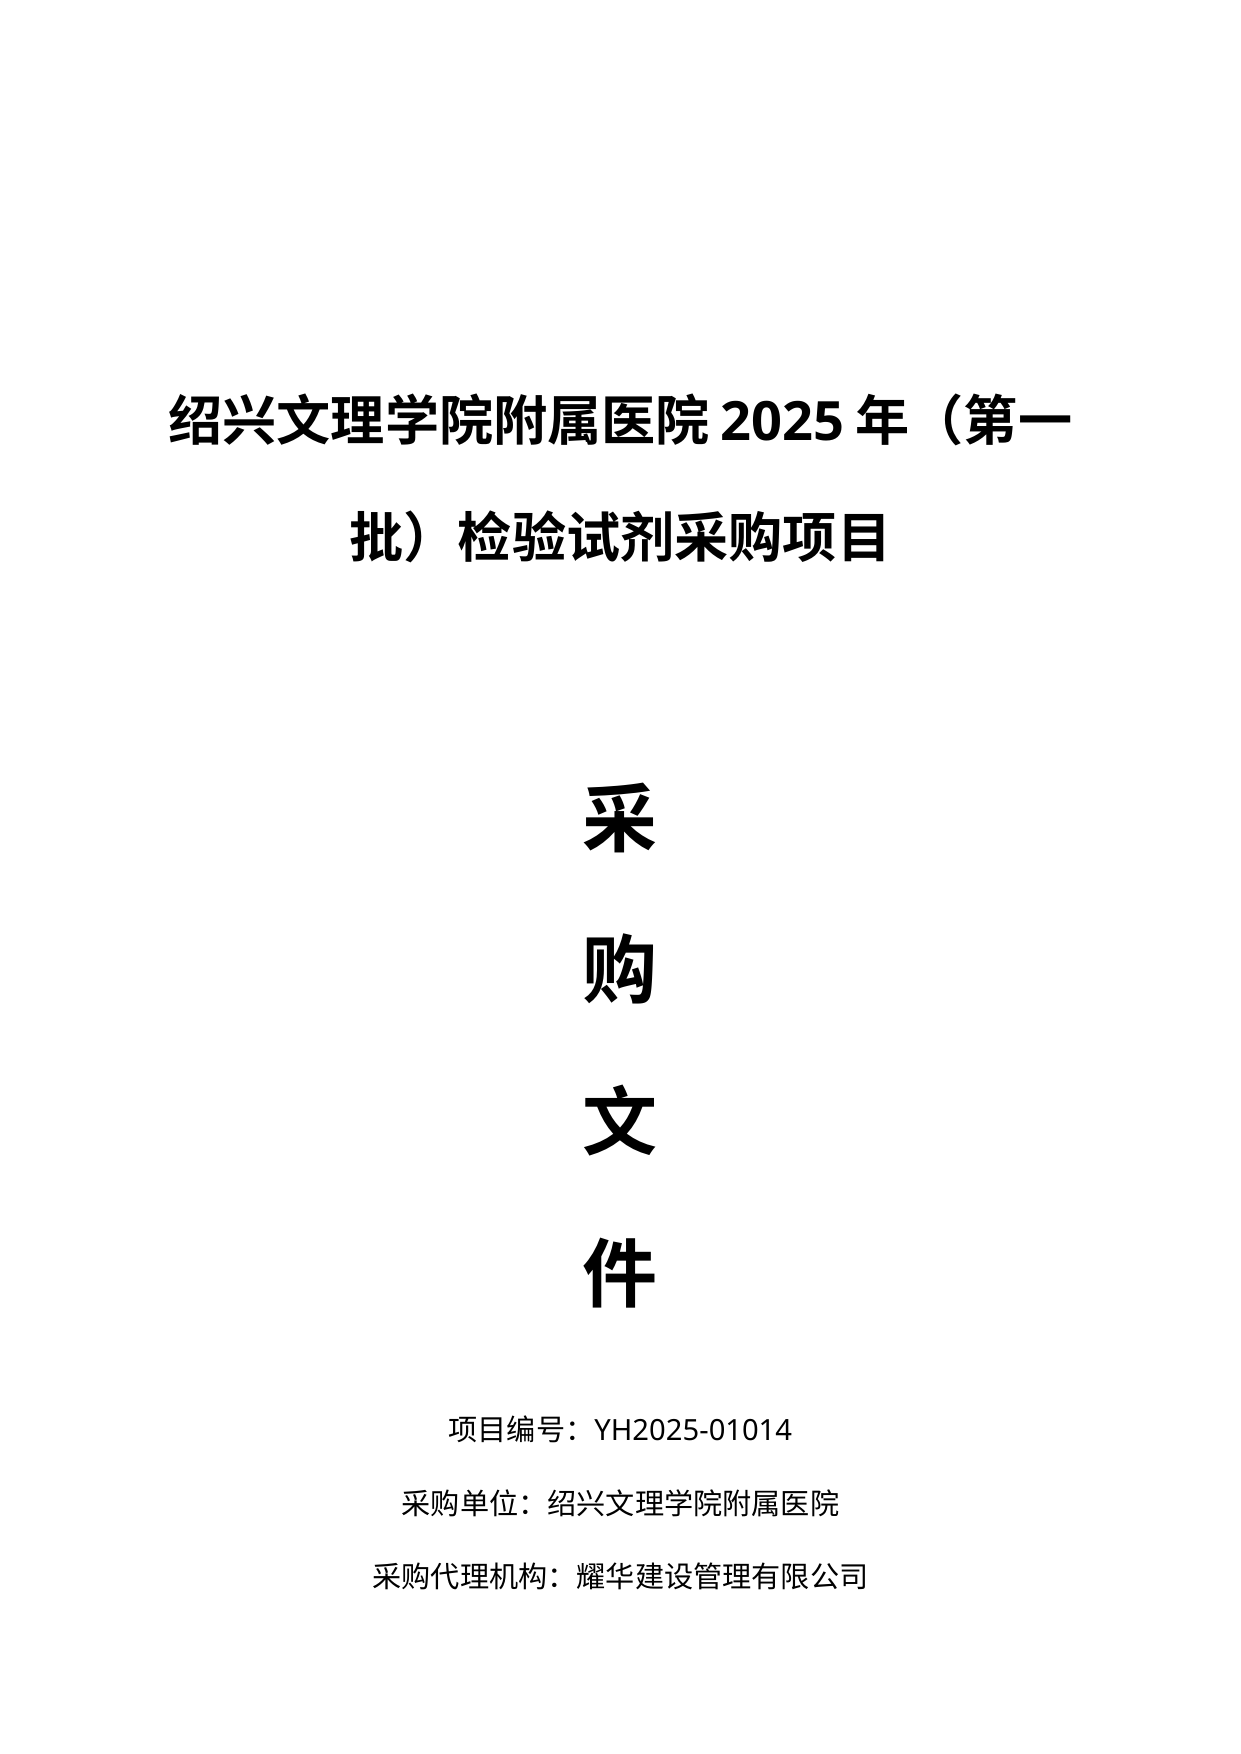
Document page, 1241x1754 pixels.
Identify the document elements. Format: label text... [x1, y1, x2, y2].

text 文 [142, 1052, 1098, 1182]
text 采购代理机构：耀华建设管理有限公司 [142, 1542, 1098, 1607]
text 项目编号：YH2025-01014 [142, 1395, 1098, 1460]
text 绍兴文理学院附属医院2025年（第一批）检验试剂采购项目 [142, 368, 1098, 582]
text 购 [142, 900, 1098, 1030]
text 件 [142, 1203, 1098, 1333]
text 采 [142, 748, 1098, 878]
text 采购单位：绍兴文理学院附属医院 [142, 1469, 1098, 1534]
